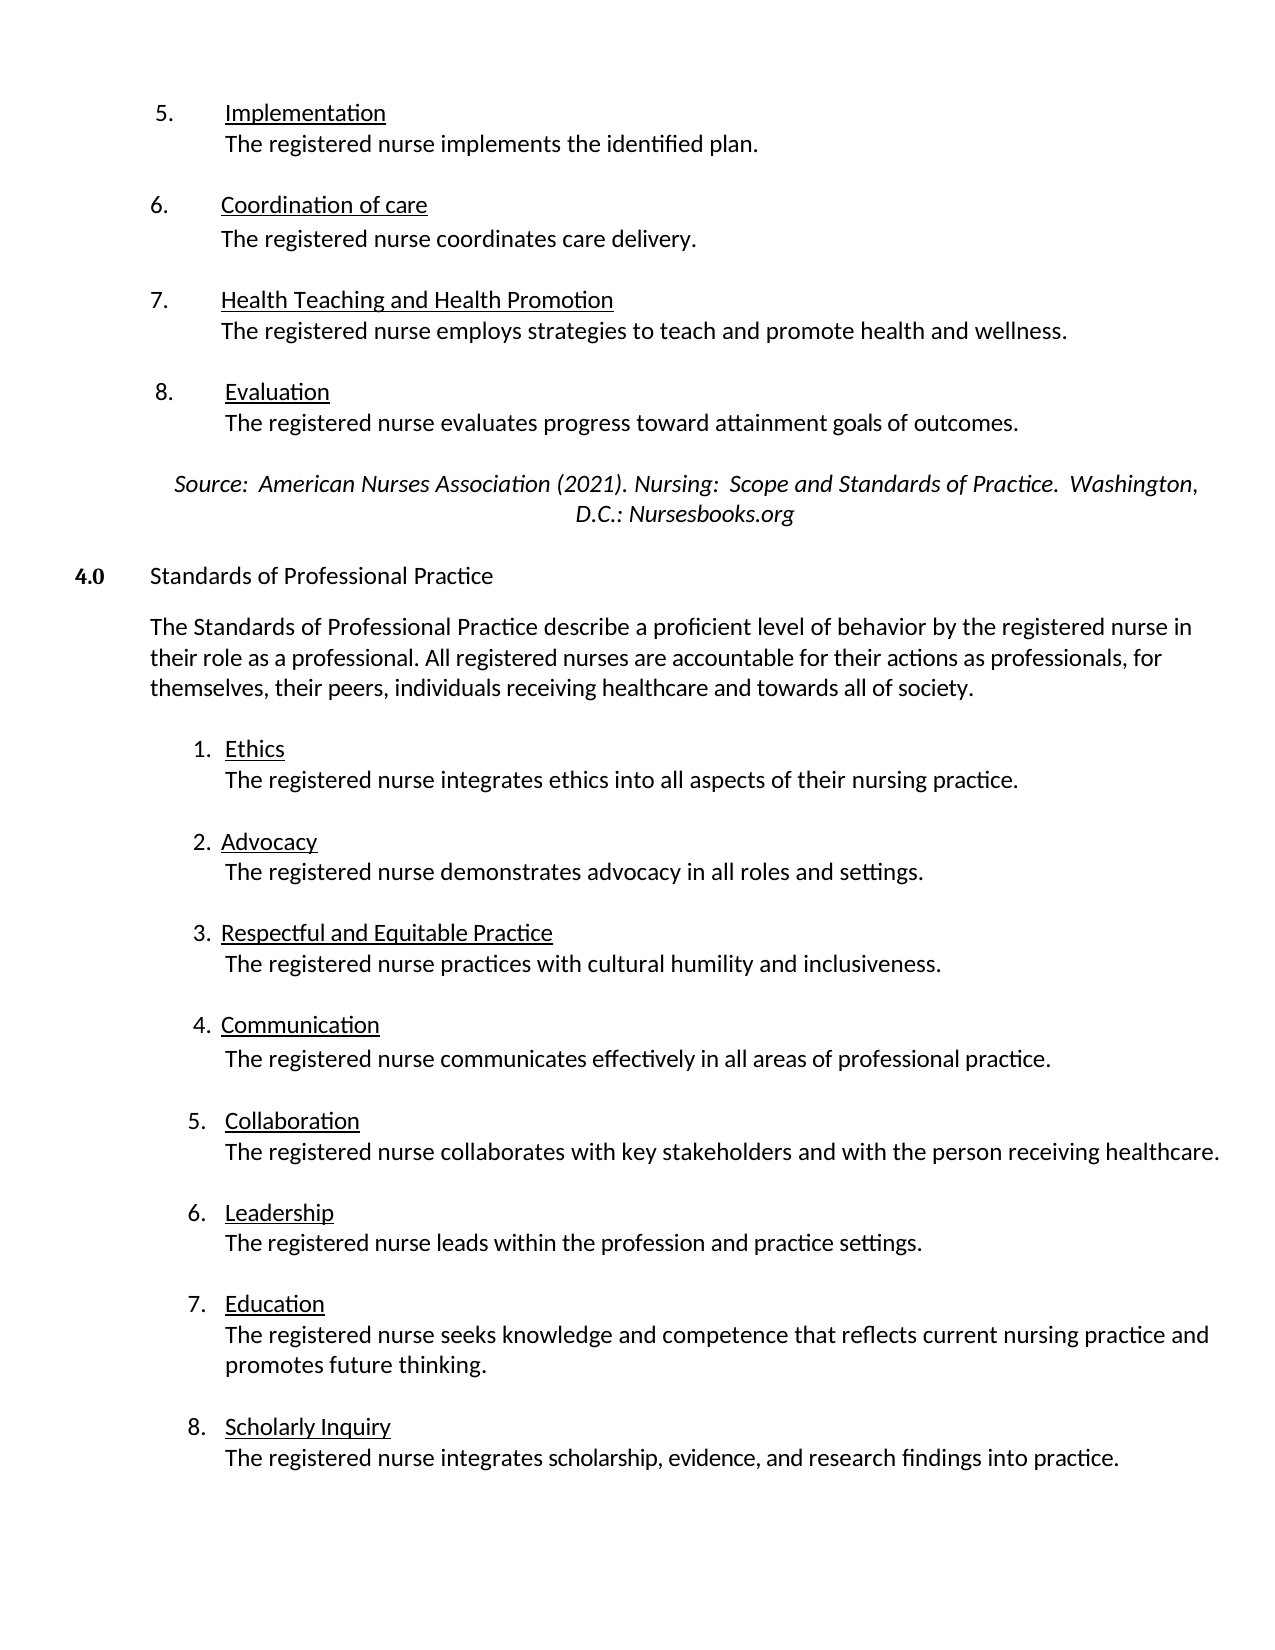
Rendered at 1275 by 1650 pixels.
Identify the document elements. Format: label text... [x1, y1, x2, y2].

text The registered nurse evaluates progress toward attainment goals of outcomes. [225, 407, 1223, 437]
list Scholarly Inquiry [187, 1411, 1223, 1442]
text The registered nurse implements the identified plan. [225, 128, 1223, 158]
text The registered nurse employs strategies to teach and promote health and wellness. [221, 315, 1223, 346]
list Leadership [187, 1197, 1223, 1227]
text The registered nurse practices with cultural humility and inclusiveness. [225, 948, 1193, 978]
list Advocacy [193, 826, 1223, 856]
subtitle Standards of Professional Practice [75, 560, 1223, 590]
list Health Teaching and Health Promotion [150, 284, 1223, 315]
list The registered nurse leads within the profession and practice settings. [225, 1227, 1223, 1258]
text The registered nurse integrates ethics into all aspects of their nursing practice. [225, 764, 1223, 795]
text The Standards of Professional Practice describe a proficient level of behavior by the registered nurse in their role as a professional. All registered nurses are accountable for their actions as professionals, for themselves, their peers, individuals receiving healthcare and towards all of society. [150, 611, 1193, 703]
text The registered nurse coordinates care delivery. [221, 223, 1223, 254]
text The registered nurse collaborates with key stakeholders and with the person receiving healthcare. [225, 1136, 1223, 1166]
list Implementation [155, 97, 1223, 128]
text The registered nurse communicates effectively in all areas of professional practice. [225, 1044, 1223, 1074]
list Education [187, 1288, 1223, 1319]
list Ethics [193, 734, 1223, 764]
text Source: American Nurses Association (2021). Nursing: Scope and Standards of Practice. Washington, D.C.: Nursesbooks.org [150, 468, 1223, 529]
list Collaboration [187, 1105, 1223, 1136]
list Respectful and Equitable Practice [193, 917, 1223, 948]
text The registered nurse demonstrates advocacy in all roles and settings. [225, 856, 1223, 887]
text The registered nurse integrates scholarship, evidence, and research findings into practice. [225, 1442, 1223, 1473]
list Coordination of care [150, 189, 1223, 219]
text The registered nurse seeks knowledge and competence that reflects current nursing practice and promotes future thinking. [225, 1319, 1223, 1380]
list Evaluation [155, 376, 1223, 407]
list Communication [193, 1009, 1223, 1040]
